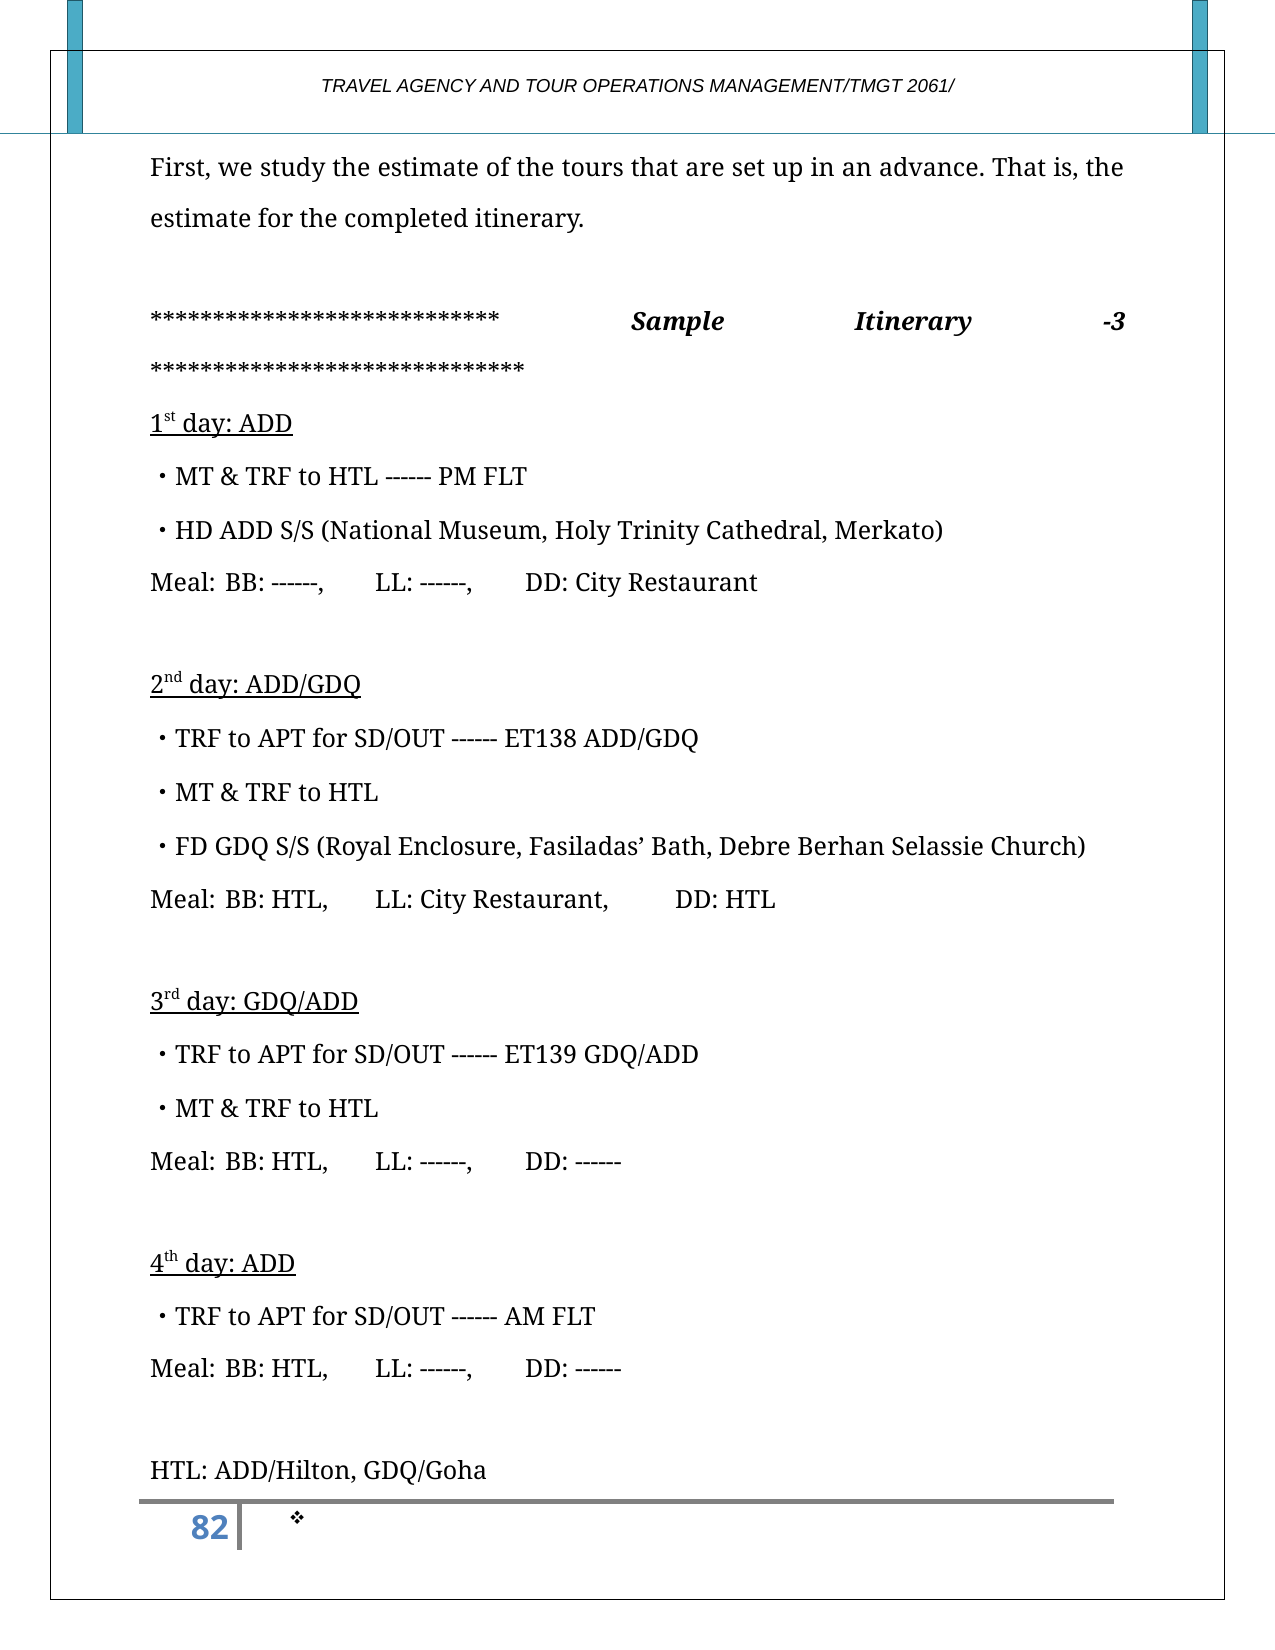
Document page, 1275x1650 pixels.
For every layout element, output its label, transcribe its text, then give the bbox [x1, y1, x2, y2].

text ・FD GDQ S/S (Royal Enclosure, Fasiladas’ Bath, Debre Berhan Selassie Church) [150, 827, 1125, 863]
text 4th day: ADD [150, 1245, 1125, 1279]
text ・HD ADD S/S (National Museum, Holy Trinity Cathedral, Merkato) [150, 511, 1125, 547]
text 3rd day: GDQ/ADD [150, 983, 1125, 1017]
text ・MT & TRF to HTL [150, 1089, 1125, 1125]
text ・MT & TRF to HTL [150, 772, 1125, 809]
text 1st day: ADD [150, 405, 1125, 439]
text Meal: BB: ------, LL: ------, DD: City Restaurant [150, 565, 1125, 599]
text Meal: BB: HTL, LL: ------, DD: ------ [150, 1351, 1125, 1385]
text 2nd day: ADD/GDQ [150, 667, 1125, 701]
text **************************** Sample Itinerary -3 ****************************** [150, 303, 1125, 388]
text First, we study the estimate of the tours that are set up in an advance. That is, the estimate for the completed itinerary. [150, 150, 1125, 235]
text ・TRF to APT for SD/OUT ------ ET139 GDQ/ADD [150, 1034, 1125, 1071]
text ・TRF to APT for SD/OUT ------ ET138 ADD/GDQ [150, 718, 1125, 754]
text ・MT & TRF to HTL ------ PM FLT [150, 456, 1125, 492]
text ・TRF to APT for SD/OUT ------ AM FLT [150, 1296, 1125, 1332]
text Meal: BB: HTL, LL: City Restaurant, DD: HTL [150, 881, 1125, 915]
text HTL: ADD/Hilton, GDQ/Goha [150, 1453, 1125, 1487]
text Meal: BB: HTL, LL: ------, DD: ------ [150, 1143, 1125, 1177]
